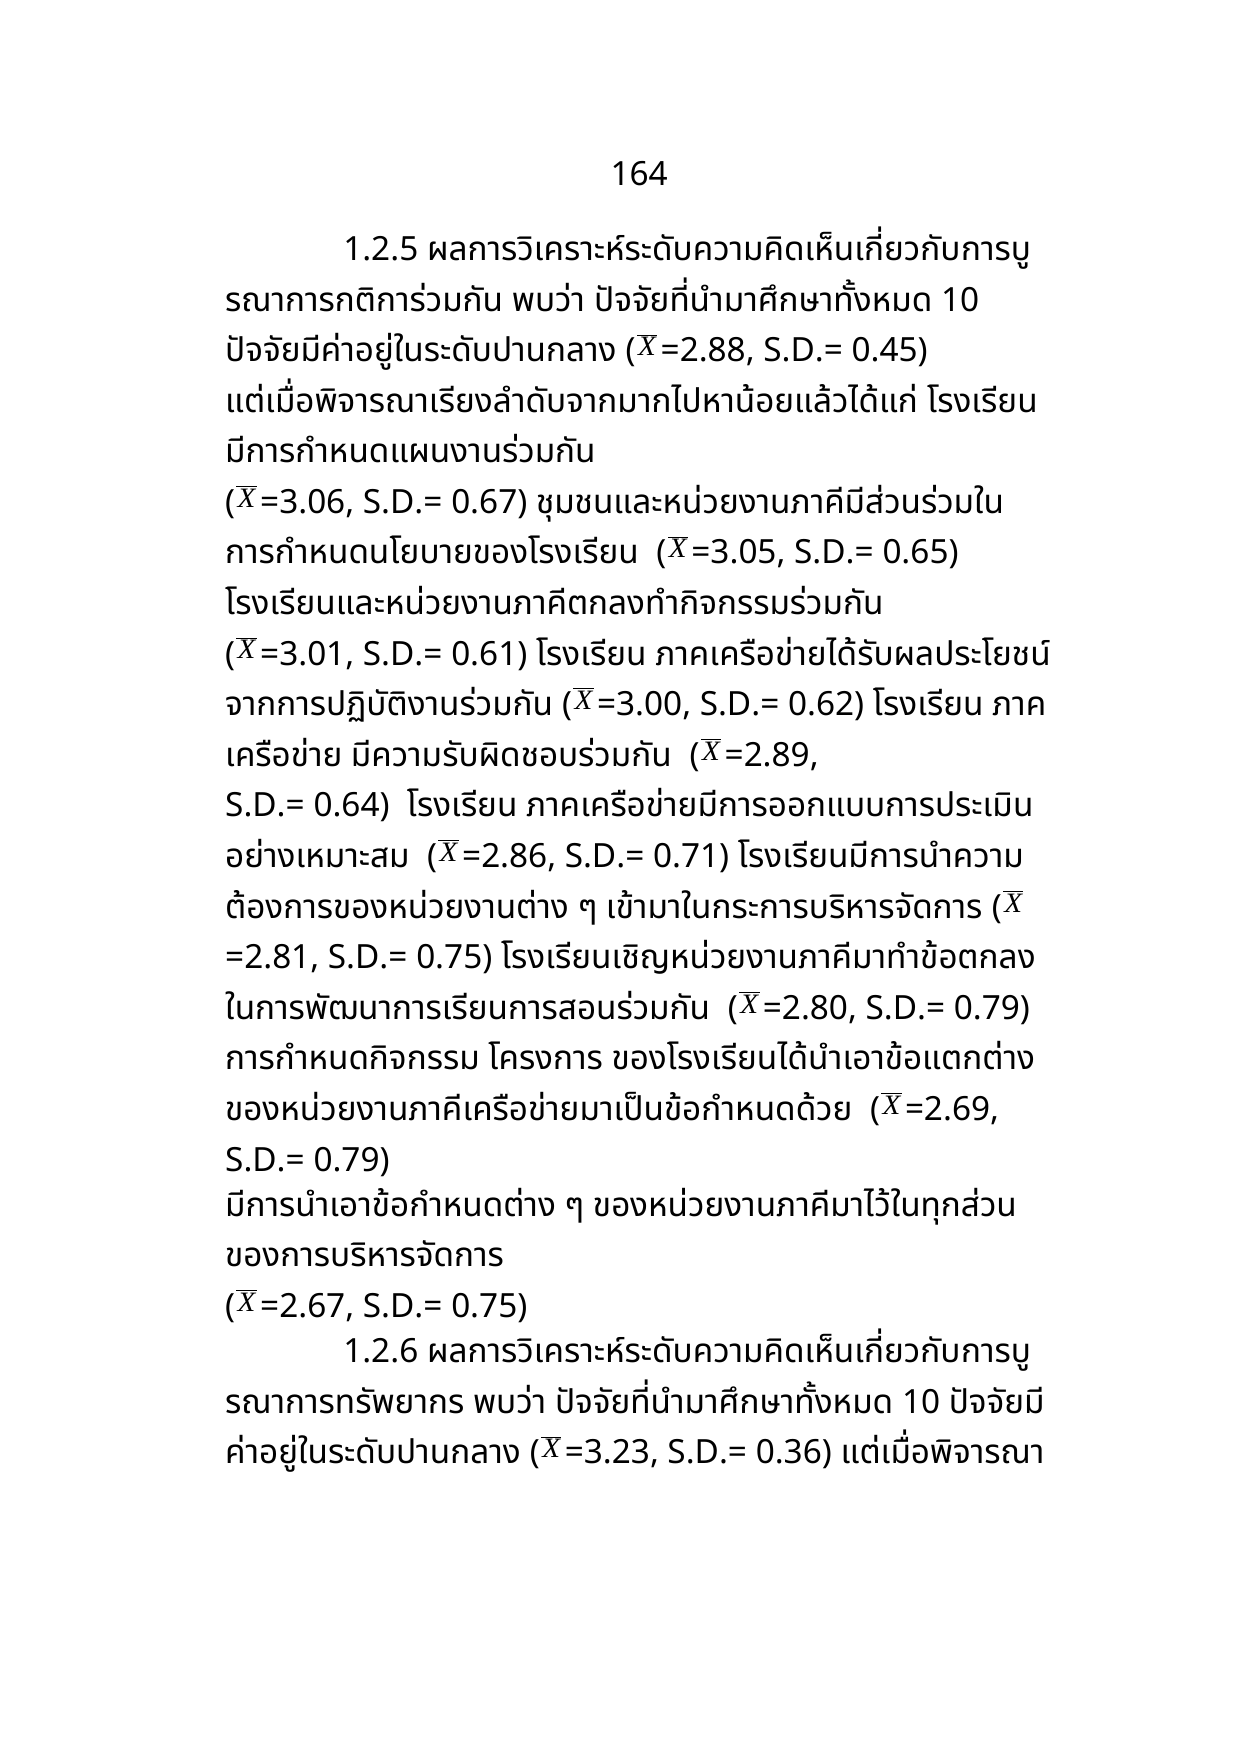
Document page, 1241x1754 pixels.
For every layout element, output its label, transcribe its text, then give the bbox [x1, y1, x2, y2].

text (=3.06, S.D.= 0.67) ชุมชนและหน่วยงานภาคีมีส่วนร่วมในการกำหนดนโยบายของโรงเรียน (=3.05, S.D.= 0.65) โรงเรียนและหน่วยงานภาคีตกลงทำกิจกรรมร่วมกัน [225, 478, 1053, 629]
text แต่เมื่อพิจารณาเรียงลำดับจากมากไปหาน้อยแล้วได้แก่ โรงเรียนมีการกำหนดแผนงานร่วมกัน [225, 377, 1053, 478]
text (=3.01, S.D.= 0.61) โรงเรียน ภาคเครือข่ายได้รับผลประโยชน์จากการปฏิบัติงานร่วมกัน (=3.00, S.D.= 0.62) โรงเรียน ภาคเครือข่าย มีความรับผิดชอบร่วมกัน (=2.89, [225, 629, 1053, 781]
text 1.2.5 ผลการวิเคราะห์ระดับความคิดเห็นเกี่ยวกับการบูรณาการกติการ่วมกัน พบว่า ปัจจัยที่นำมาศึกษาทั้งหมด 10 ปัจจัยมีค่าอยู่ในระดับปานกลาง (=2.88, S.D.= 0.45) [225, 225, 1053, 377]
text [225, 1327, 1053, 1479]
text มีการนำเอาข้อกำหนดต่าง ๆ ของหน่วยงานภาคีมาไว้ในทุกส่วนของการบริหารจัดการ [225, 1181, 1053, 1282]
text S.D.= 0.64) โรงเรียน ภาคเครือข่ายมีการออกแบบการประเมินอย่างเหมาะสม (=2.86, S.D.= 0.71) โรงเรียนมีการนำความต้องการของหน่วยงานต่าง ๆ เข้ามาในกระการบริหารจัดการ (=2.81, S.D.= 0.75) โรงเรียนเชิญหน่วยงานภาคีมาทำข้อตกลงในการพัฒนาการเรียนการสอนร่วมกัน (=2.80, S.D.= 0.79) การกำหนดกิจกรรม โครงการ ของโรงเรียนได้นำเอาข้อแตกต่างของหน่วยงานภาคีเครือข่ายมาเป็นข้อกำหนดด้วย (=2.69, S.D.= 0.79) [225, 781, 1053, 1181]
text (=2.67, S.D.= 0.75) [225, 1282, 1053, 1327]
